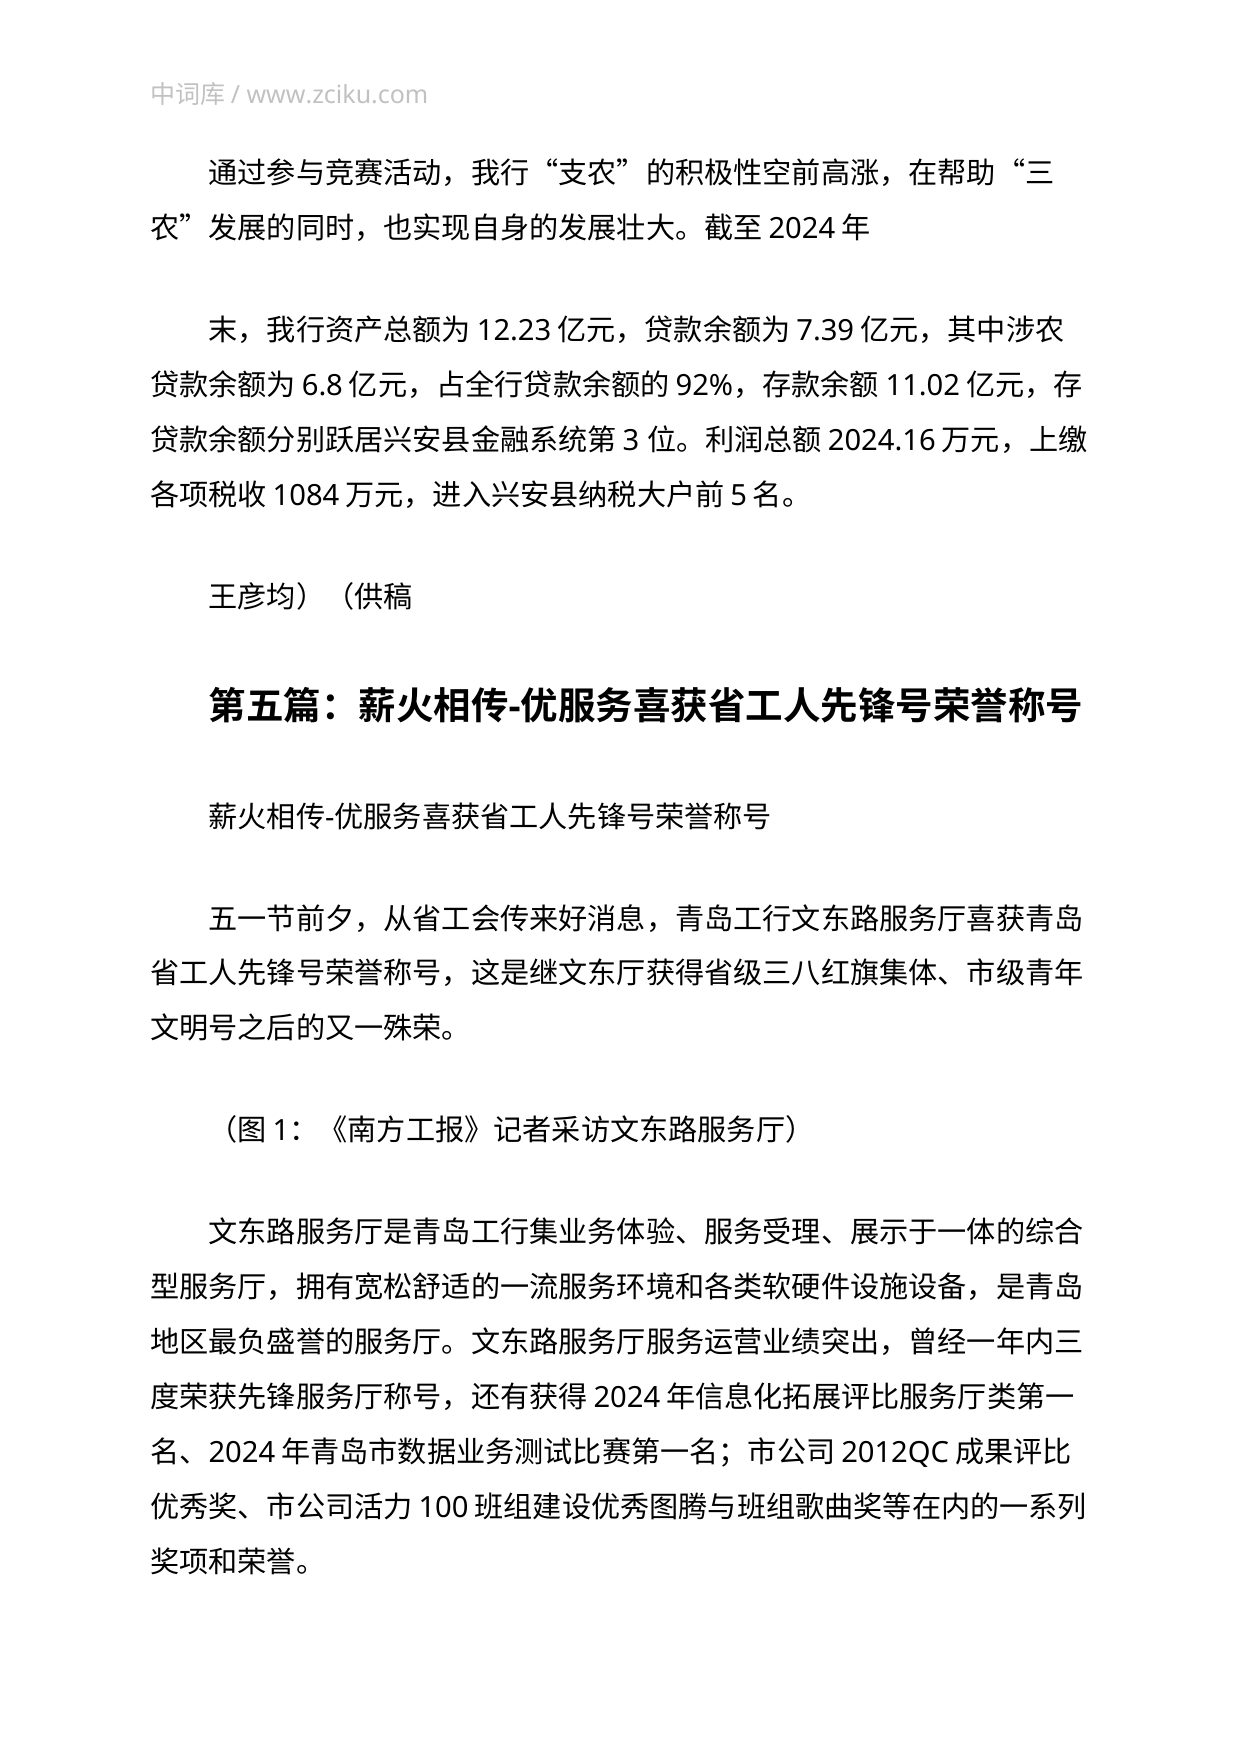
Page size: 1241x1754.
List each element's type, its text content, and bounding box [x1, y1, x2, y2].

text 通过参与竞赛活动，我行“支农”的积极性空前高涨，在帮助“三农”发展的同时，也实现自身的发展壮大。截至2024年 [150, 150, 1090, 247]
text 五一节前夕，从省工会传来好消息，青岛工行文东路服务厅喜获青岛省工人先锋号荣誉称号，这是继文东厅获得省级三八红旗集体、市级青年文明号之后的又一殊荣。 [150, 895, 1090, 1047]
text 第五篇：薪火相传-优服务喜获省工人先锋号荣誉称号 [150, 676, 1090, 730]
text 王彦均）（供稿 [150, 574, 1090, 616]
text （图1：《南方工报》记者采访文东路服务厅） [150, 1107, 1090, 1149]
text 文东路服务厅是青岛工行集业务体验、服务受理、展示于一体的综合型服务厅，拥有宽松舒适的一流服务环境和各类软硬件设施设备，是青岛地区最负盛誉的服务厅。文东路服务厅服务运营业绩突出，曾经一年内三度荣获先锋服务厅称号，还有获得2024年信息化拓展评比服务厅类第一名、2024年青岛市数据业务测试比赛第一名；市公司2012QC成果评比优秀奖、市公司活力100班组建设优秀图腾与班组歌曲奖等在内的一系列奖项和荣誉。 [150, 1209, 1090, 1581]
text 末，我行资产总额为12.23亿元，贷款余额为7.39亿元，其中涉农贷款余额为6.8亿元，占全行贷款余额的92%，存款余额 11.02亿元，存贷款余额分别跃居兴安县金融系统第3 位。利润总额2024.16万元，上缴各项税收1084万元，进入兴安县纳税大户前5名。 [150, 307, 1090, 514]
text 薪火相传-优服务喜获省工人先锋号荣誉称号 [150, 793, 1090, 836]
